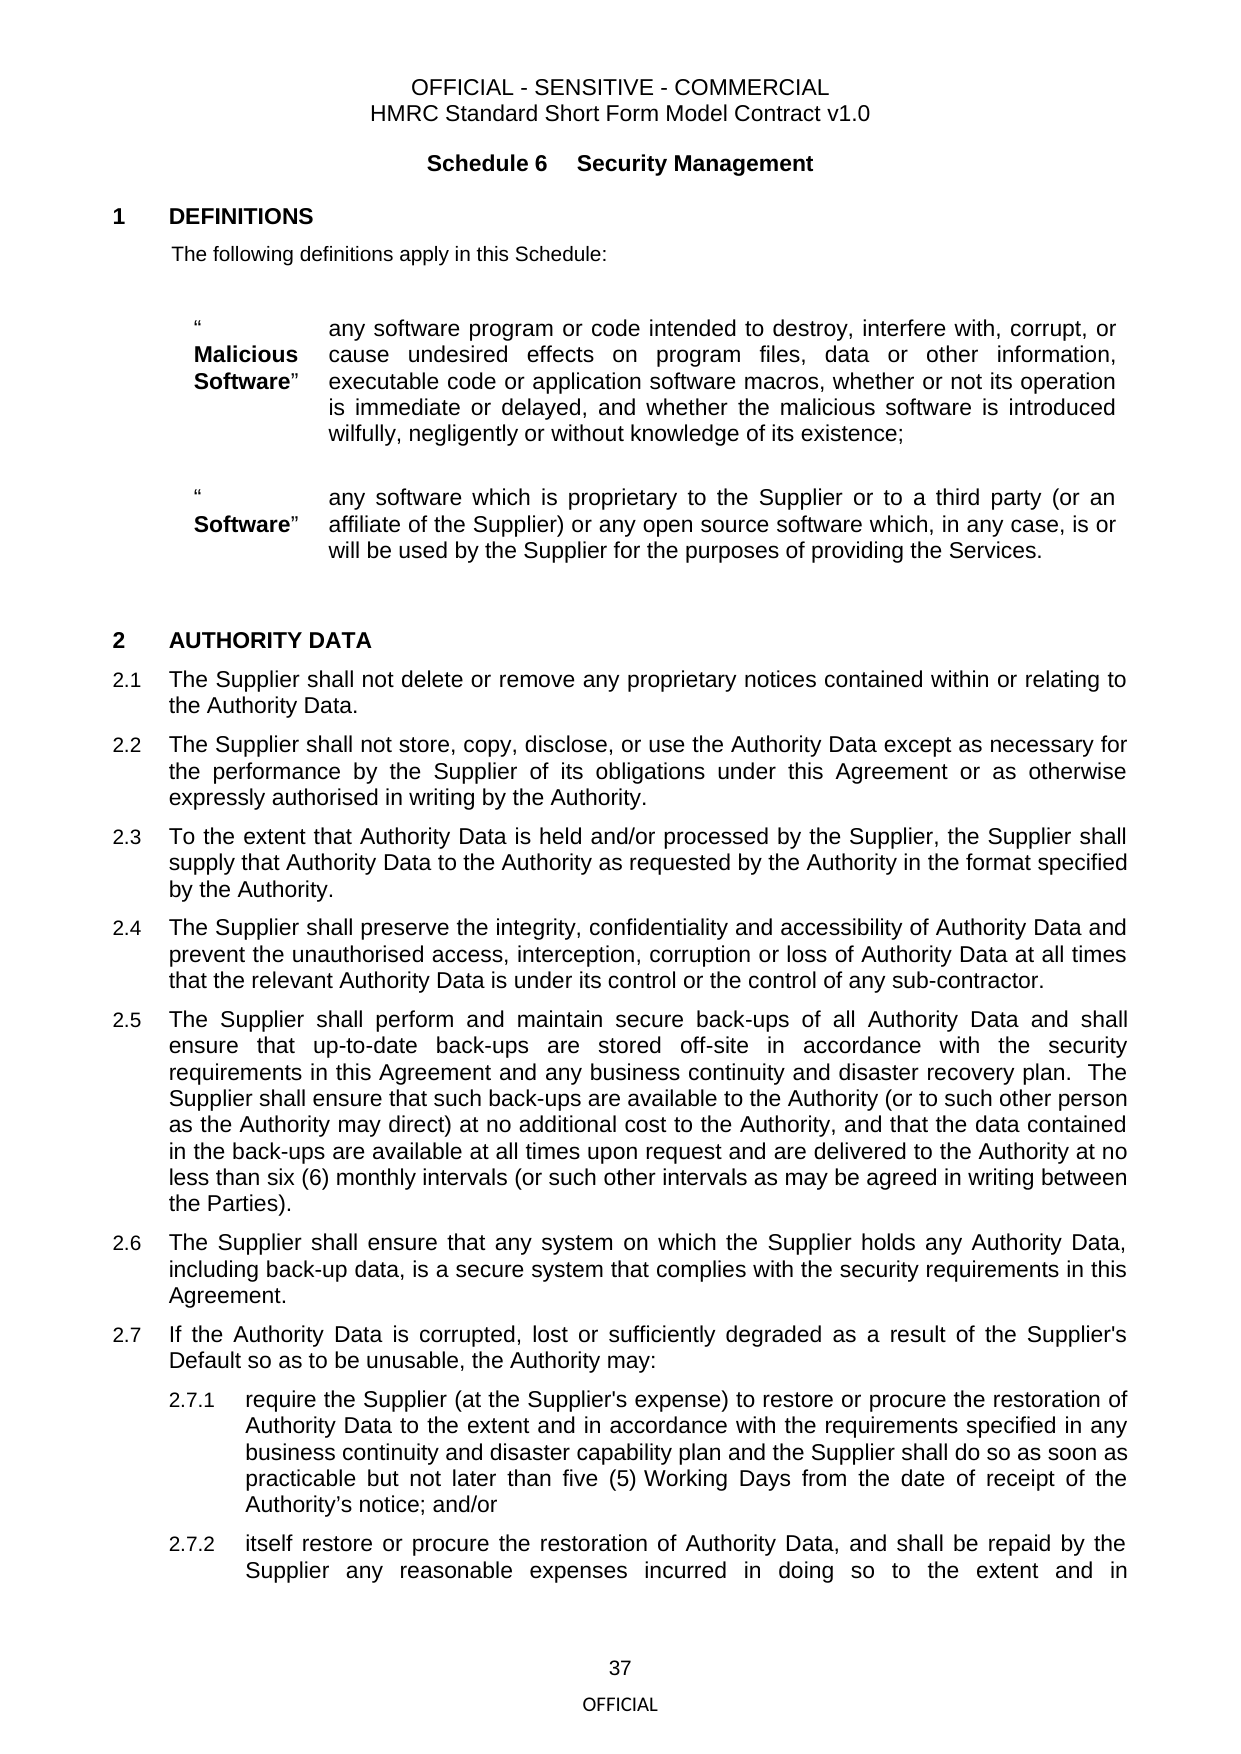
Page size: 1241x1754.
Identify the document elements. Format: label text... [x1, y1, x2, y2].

table_cell “Software” [183, 472, 317, 588]
subtitle If the Authority Data is corrupted, lost or sufficiently degraded as a result of the Supplier's Default so as to be unusable, the Authority may: [112, 1321, 1128, 1373]
text The following definitions apply in this Schedule: [171, 242, 1128, 266]
subtitle The Supplier shall ensure that any system on which the Supplier holds any Authority Data, including back-up data, is a secure system that complies with the security requirements in this Agreement. [112, 1229, 1128, 1308]
subtitle The Supplier shall not store, copy, disclose, or use the Authority Data except as necessary for the performance by the Supplier of its obligations under this Agreement or as otherwise expressly authorised in writing by the Authority. [112, 731, 1128, 810]
subtitle DEFINITIONS [112, 203, 1128, 229]
subtitle The Supplier shall not delete or remove any proprietary notices contained within or relating to the Authority Data. [112, 666, 1128, 719]
table_header any software program or code intended to destroy, interfere with, corrupt, or cause undesired effects on program files, data or other information, executable code or application software macros, whether or not its operation is immediate or delayed, and whether the malicious software is introduced wilfully, negligently or without knowledge of its existence; [317, 303, 1128, 472]
subtitle The Supplier shall preserve the integrity, confidentiality and accessibility of Authority Data and prevent the unauthorised access, interception, corruption or loss of Authority Data at all times that the relevant Authority Data is under its control or the control of any sub-contractor. [112, 914, 1128, 993]
table_cell any software which is proprietary to the Supplier or to a third party (or an affiliate of the Supplier) or any open source software which, in any case, is or will be used by the Supplier for the purposes of providing the Services. [317, 472, 1128, 588]
text Schedule 6 Security Management [112, 150, 1128, 176]
subtitle AUTHORITY DATA [112, 627, 1128, 653]
subtitle The Supplier shall perform and maintain secure back-ups of all Authority Data and shall ensure that up-to-date back-ups are stored off-site in accordance with the security requirements in this Agreement and any business continuity and disaster recovery plan. The Supplier shall ensure that such back-ups are available to the Authority (or to such other person as the Authority may direct) at no additional cost to the Authority, and that the data contained in the back-ups are available at all times upon request and are delivered to the Authority at no less than six (6) monthly intervals (or such other intervals as may be agreed in writing between the Parties). [112, 1006, 1128, 1217]
subtitle To the extent that Authority Data is held and/or processed by the Supplier, the Supplier shall supply that Authority Data to the Authority as requested by the Authority in the format specified by the Authority. [112, 823, 1128, 902]
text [168, 1530, 1128, 1583]
table_header “Malicious Software” [183, 303, 317, 472]
text require the Supplier (at the Supplier's expense) to restore or procure the restoration of Authority Data to the extent and in accordance with the requirements specified in any business continuity and disaster capability plan and the Supplier shall do so as soon as practicable but not later than five (5) Working Days from the date of receipt of the Authority’s notice; and/or [168, 1386, 1128, 1518]
